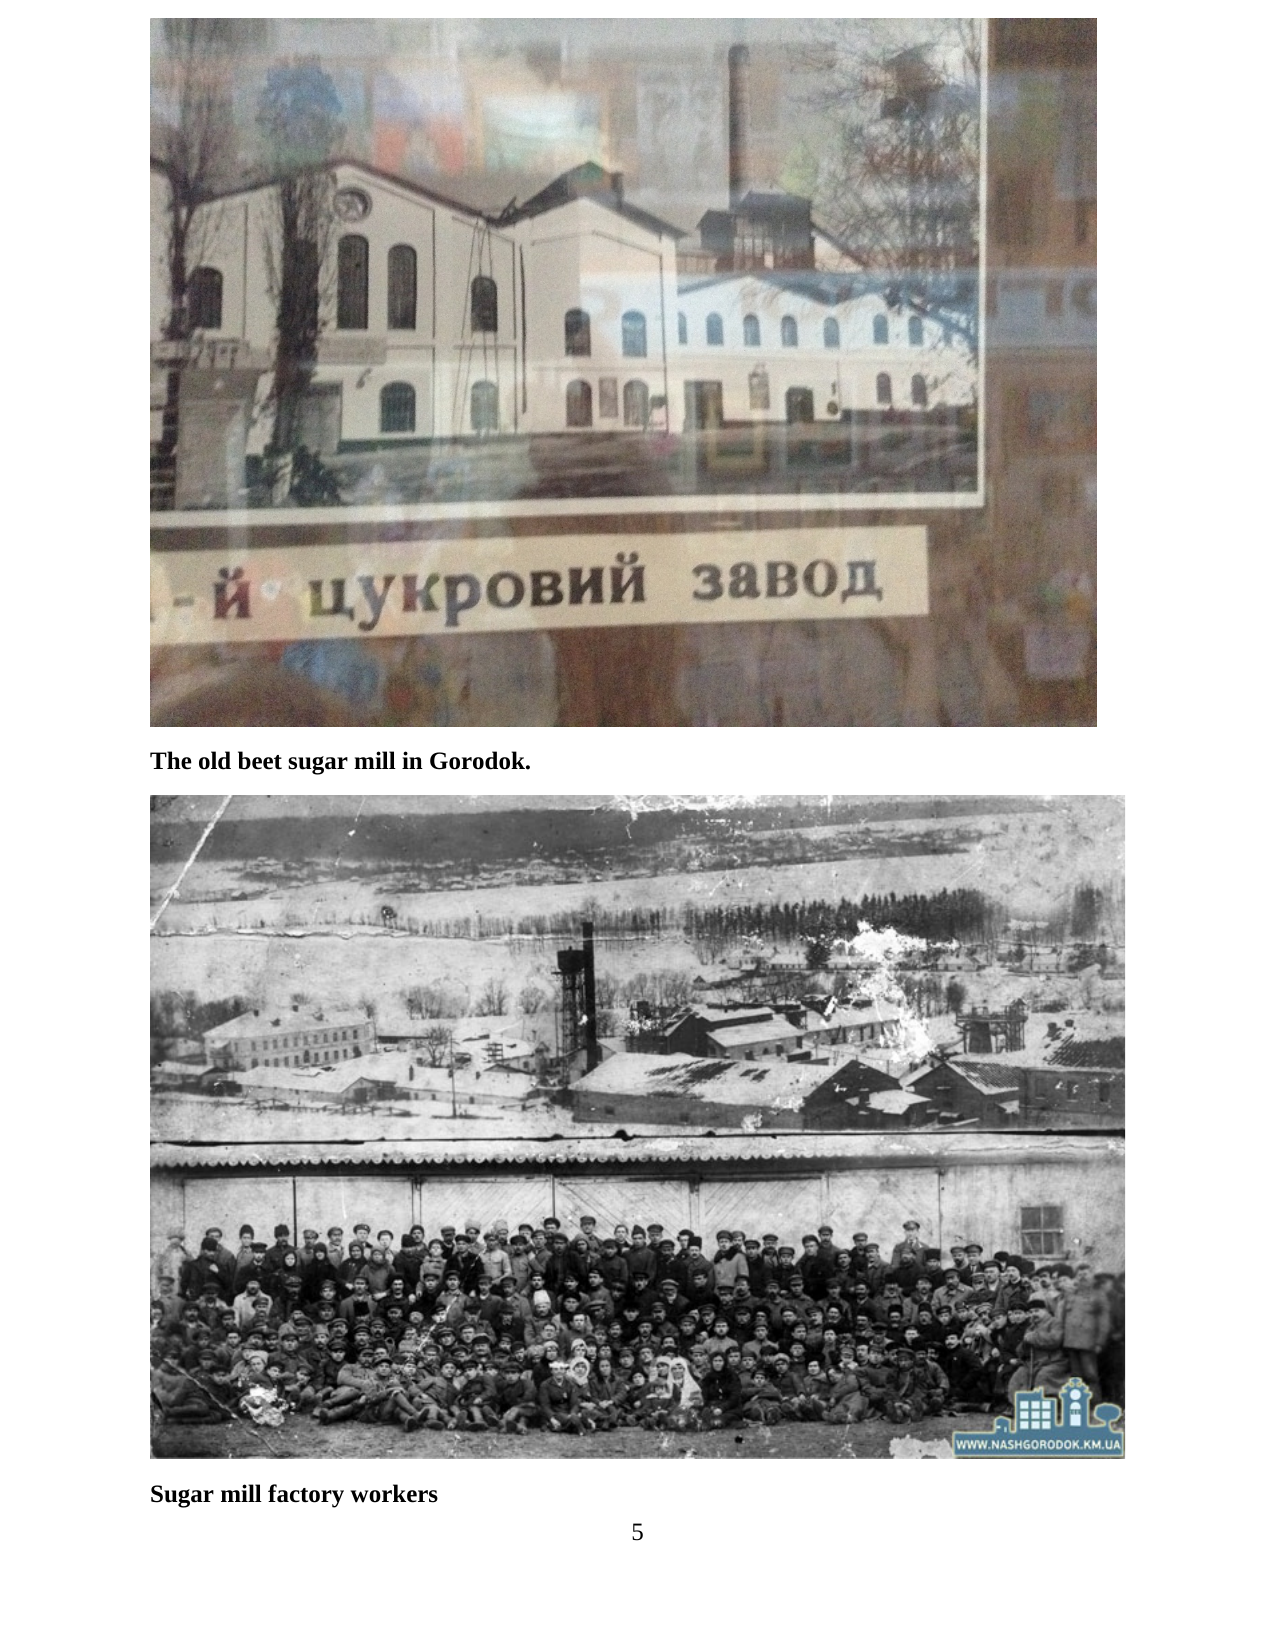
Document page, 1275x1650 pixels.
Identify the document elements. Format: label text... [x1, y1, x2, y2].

picture [150, 18, 1097, 727]
text Sugar mill factory workers [150, 1479, 1125, 1507]
text The old beet sugar mill in Gorodok. [150, 746, 1125, 775]
picture [150, 795, 1125, 1459]
